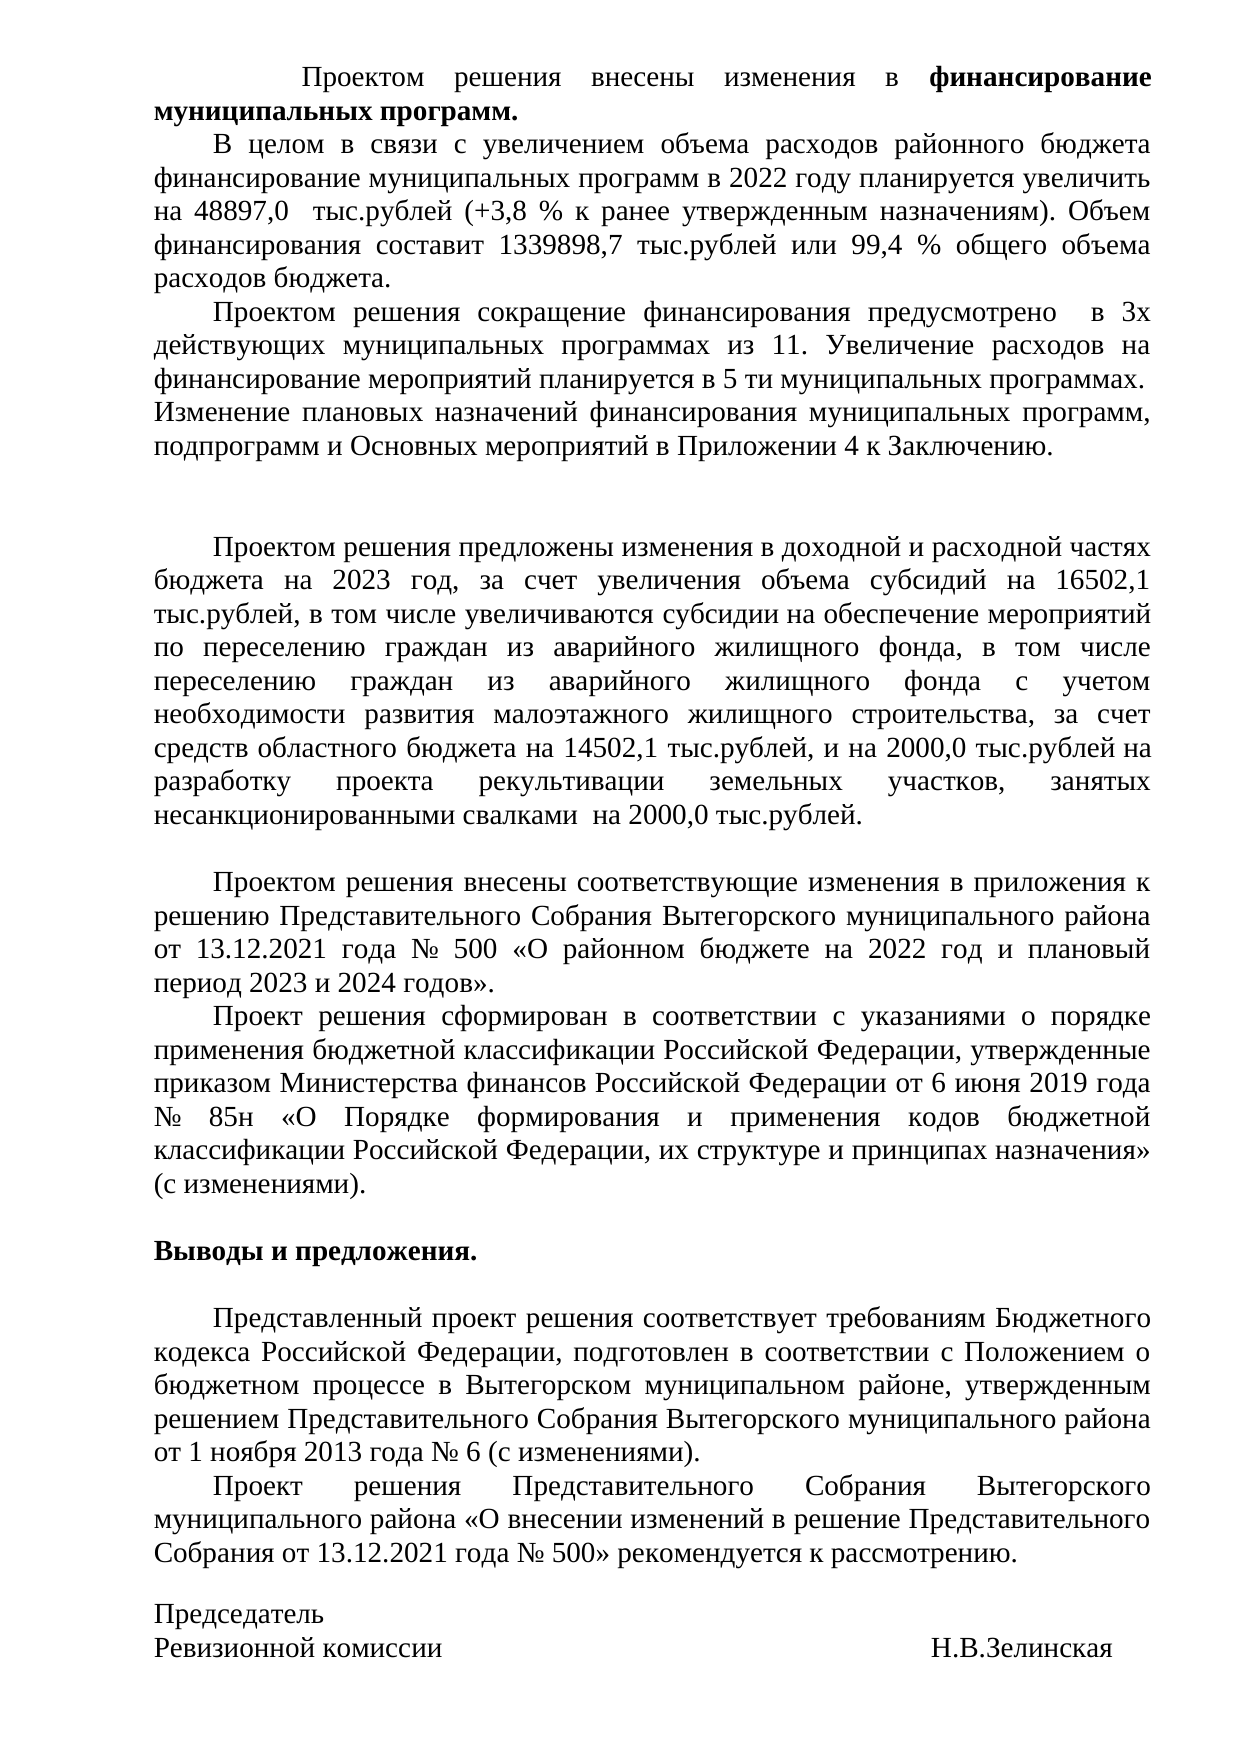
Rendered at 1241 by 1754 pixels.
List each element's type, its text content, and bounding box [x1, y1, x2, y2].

text Изменение плановых назначений финансирования муниципальных программ, подпрограмм и Основных мероприятий в Приложении 4 к Заключению. [153, 394, 1152, 462]
text Проектом решения внесены изменения в финансирование муниципальных программ. [153, 59, 1152, 126]
text Проектом решения предложены изменения в доходной и расходной частях бюджета на 2023 год, за счет увеличения объема субсидий на 16502,1 тыс.рублей, в том числе увеличиваются субсидии на обеспечение мероприятий по переселению граждан из аварийного жилищного фонда, в том числе переселению граждан из аварийного жилищного фонда с учетом необходимости развития малоэтажного жилищного строительства, за счет средств областного бюджета на 14502,1 тыс.рублей, и на 2000,0 тыс.рублей на разработку проекта рекультивации земельных участков, занятых несанкционированными свалками на 2000,0 тыс.рублей. [153, 529, 1152, 831]
text Ревизионной комиссии Н.В.Зелинская [153, 1630, 1152, 1663]
text Проект решения Представительного Собрания Вытегорского муниципального района «О внесении изменений в решение Представительного Собрания от 13.12.2021 года № 500» рекомендуется к рассмотрению. [153, 1468, 1152, 1568]
text Проектом решения сокращение финансирования предусмотрено в 3х действующих муниципальных программах из 11. Увеличение расходов на финансирование мероприятий планируется в 5 ти муниципальных программах. [153, 294, 1152, 394]
text Председатель [153, 1596, 1152, 1630]
text Выводы и предложения. [153, 1233, 1152, 1267]
text Представленный проект решения соответствует требованиям Бюджетного кодекса Российской Федерации, подготовлен в соответствии с Положением о бюджетном процессе в Вытегорском муниципальном районе, утвержденным решением Представительного Собрания Вытегорского муниципального района от 1 ноября 2013 года № 6 (с изменениями). [153, 1300, 1152, 1468]
text Проект решения сформирован в соответствии с указаниями о порядке применения бюджетной классификации Российской Федерации, утвержденные приказом Министерства финансов Российской Федерации от 6 июня 2019 года № 85н «О Порядке формирования и применения кодов бюджетной классификации Российской Федерации, их структуре и принципах назначения» (с изменениями). [153, 998, 1152, 1199]
text Проектом решения внесены соответствующие изменения в приложения к решению Представительного Собрания Вытегорского муниципального района от 13.12.2021 года № 500 «О районном бюджете на 2022 год и плановый период 2023 и 2024 годов». [153, 864, 1152, 998]
text В целом в связи с увеличением объема расходов районного бюджета финансирование муниципальных программ в 2022 году планируется увеличить на 48897,0 тыс.рублей (+3,8 % к ранее утвержденным назначениям). Объем финансирования составит 1339898,7 тыс.рублей или 99,4 % общего объема расходов бюджета. [153, 126, 1152, 294]
